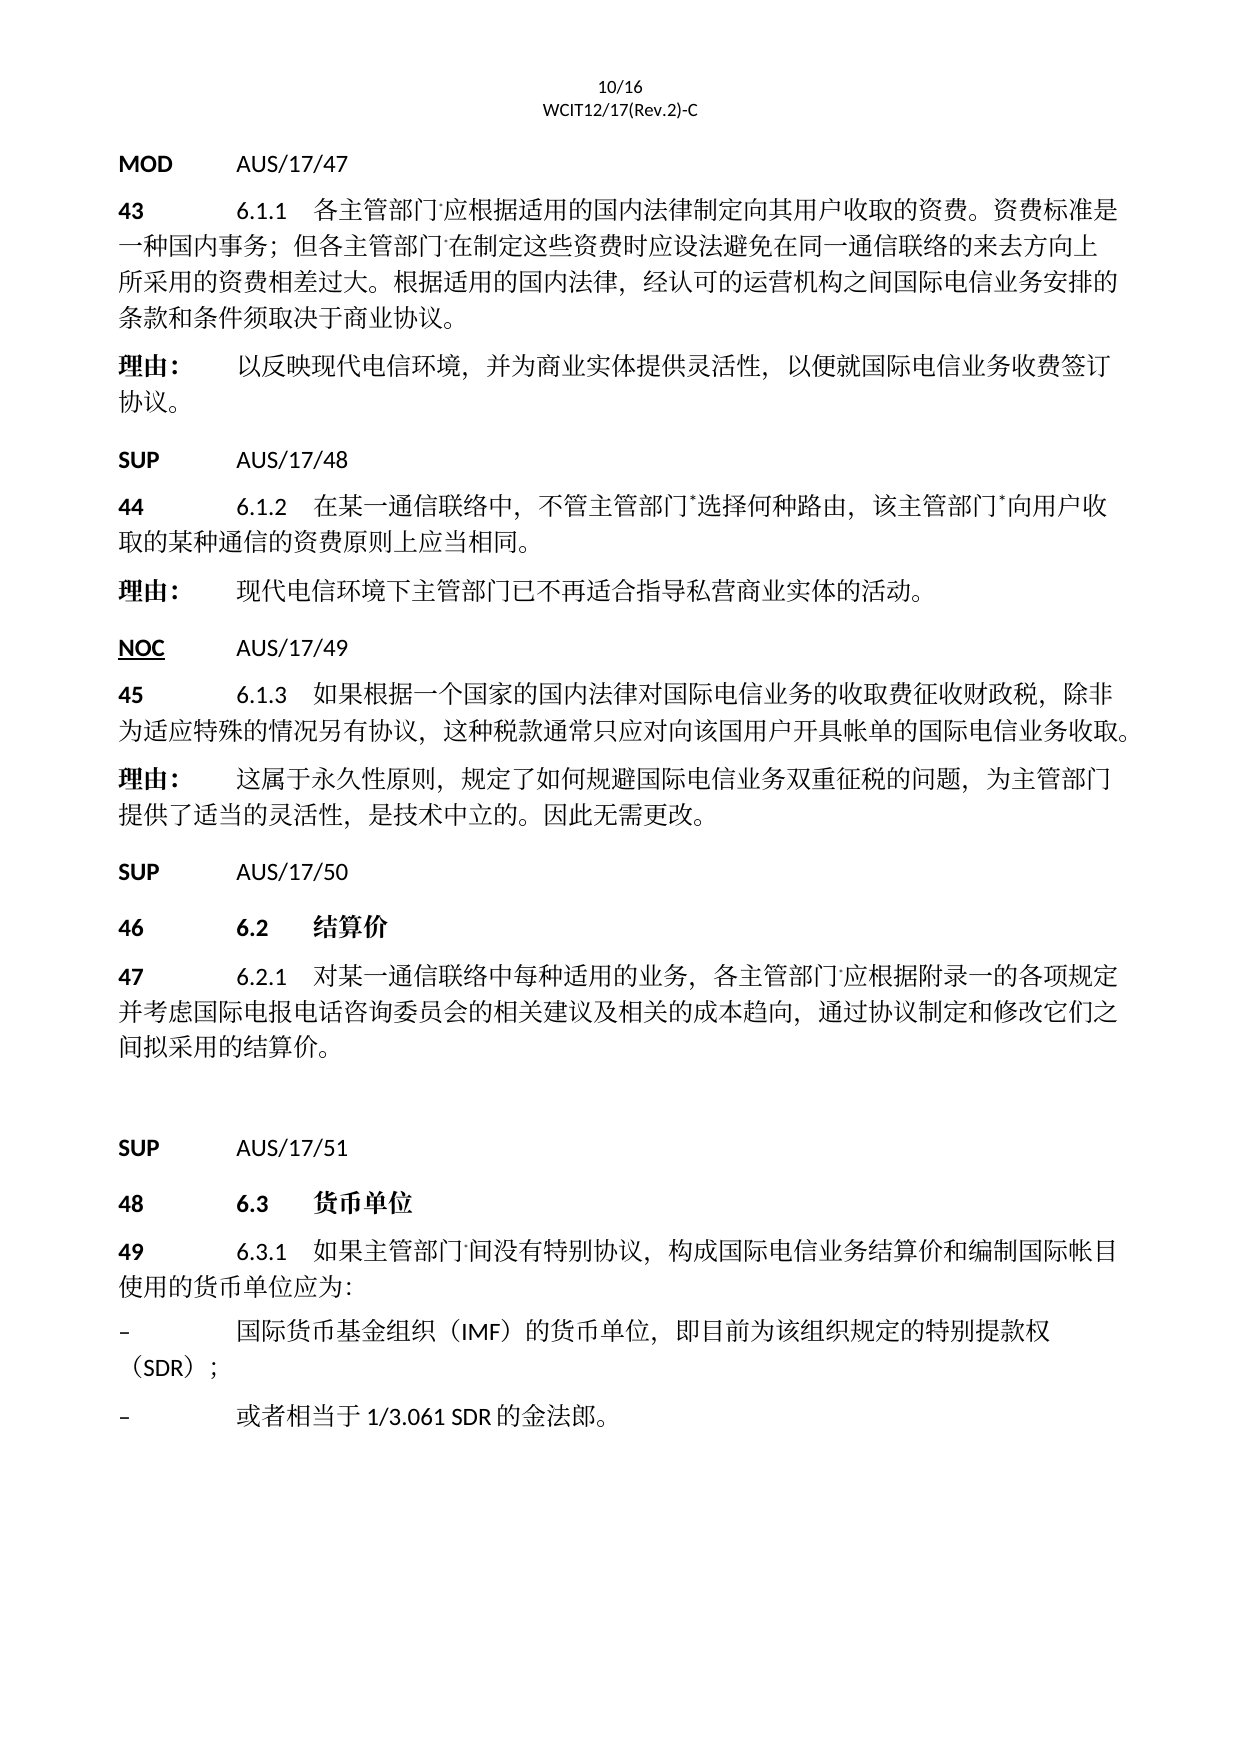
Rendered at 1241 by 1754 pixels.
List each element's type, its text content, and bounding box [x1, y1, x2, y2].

text SUP AUS/17/50#11156 [118, 856, 1122, 887]
text MOD AUS/17/47#11133 [118, 148, 1122, 178]
text SUP AUS/17/48#11141 [118, 444, 1122, 474]
text 理由： 这属于永久性原则，规定了如何规避国际电信业务双重征税的问题，为主管部门提供了适当的灵活性，是技术中立的。因此无需更改。 [118, 759, 1122, 831]
text SUP AUS/17/51#11159 [118, 1132, 1122, 1163]
text NOC AUS/17/49#11142 [118, 632, 1122, 663]
text 45 6.1.3 如果根据一个国家的国内法律对国际电信业务的收取费征收财政税，除非为适应特殊的情况另有协议，这种税款通常只应对向该国用户开具帐单的国际电信业务收取。 [118, 675, 1122, 747]
text 理由： 现代电信环境下主管部门已不再适合指导私营商业实体的活动。 [118, 571, 1122, 607]
text 理由： 以反映现代电信环境，并为商业实体提供灵活性，以便就国际电信业务收费签订协议。 [118, 347, 1122, 419]
text 43 6.1.1 [118, 191, 1122, 334]
